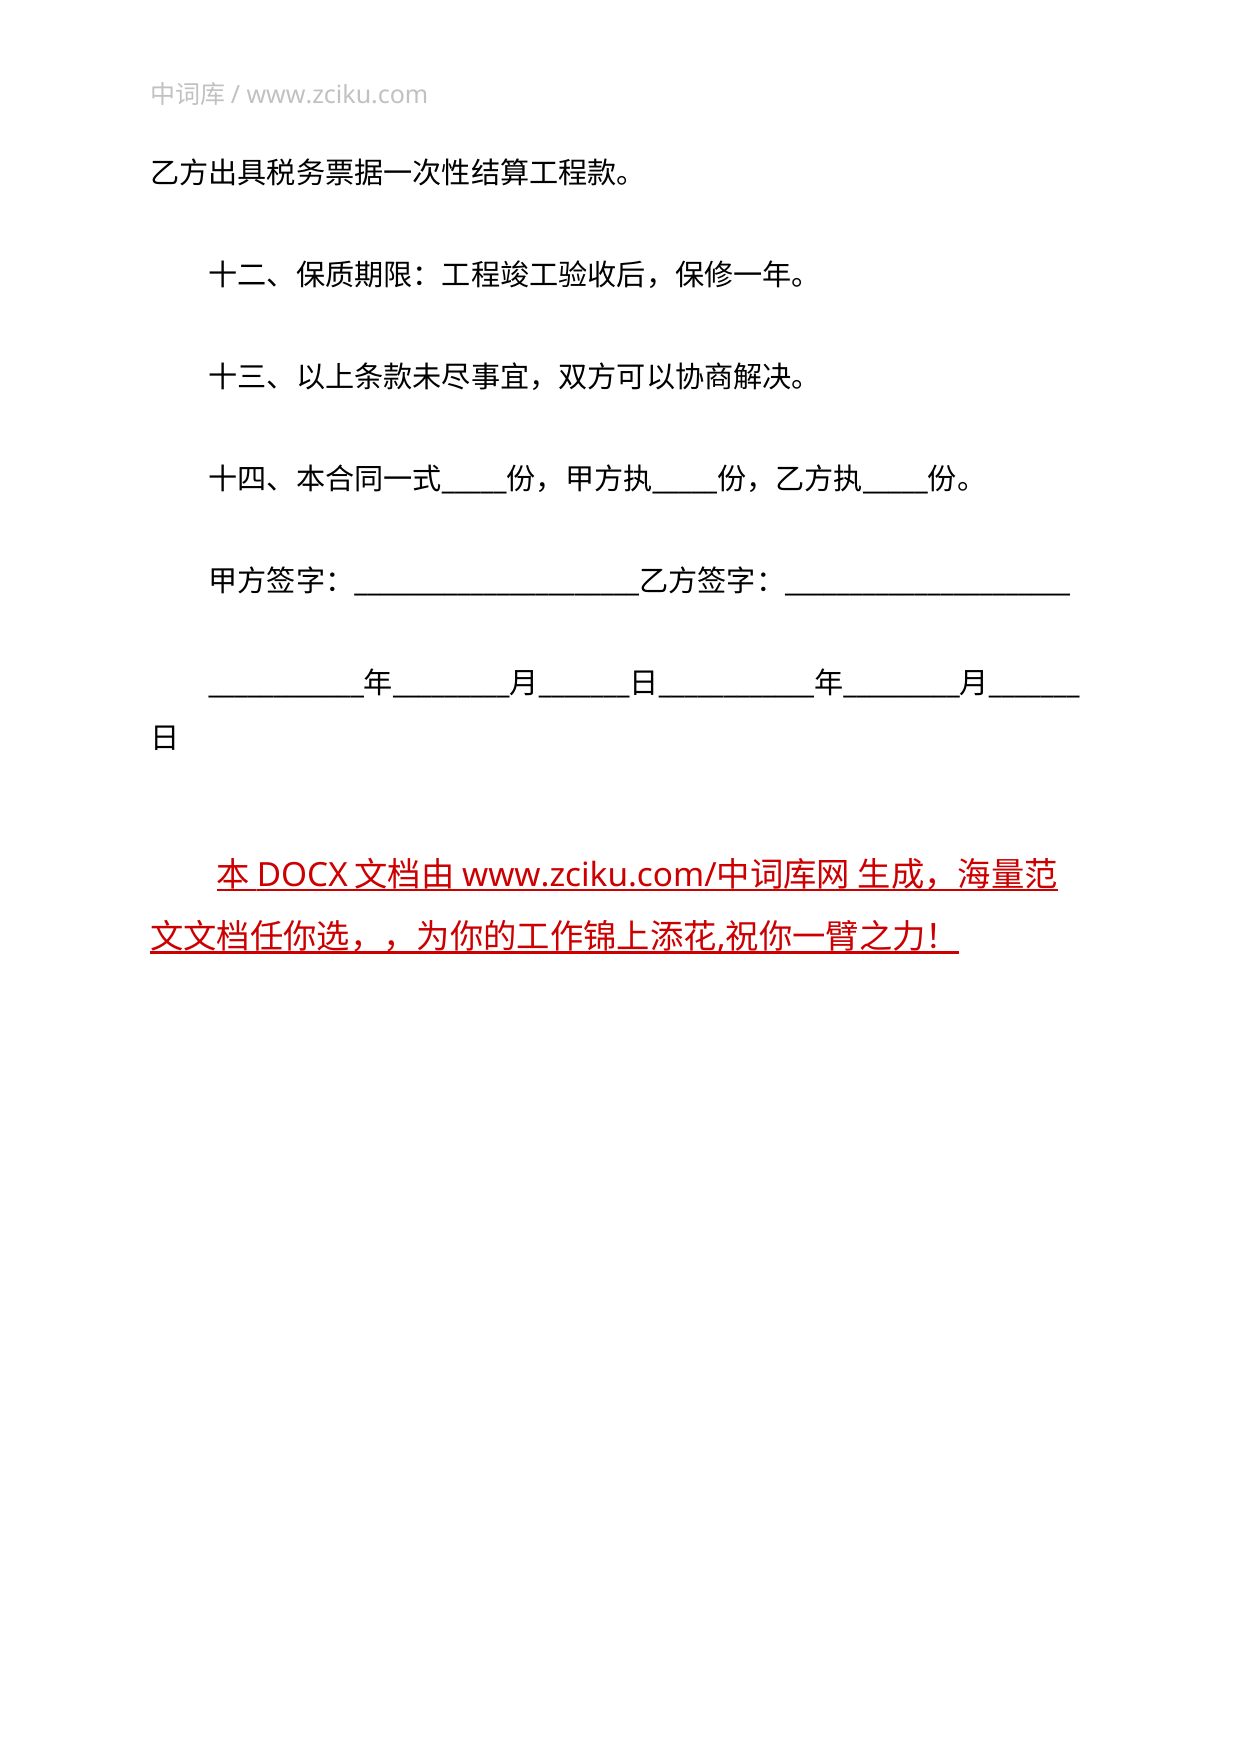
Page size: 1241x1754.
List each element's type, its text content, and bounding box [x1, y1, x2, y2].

text 甲方签字：______________________乙方签字：______________________ [150, 557, 1090, 600]
text 本DOCX文档由 www.zciku.com/中词库网 生成，海量范文文档任你选，，为你的工作锦上添花,祝你一臂之力！ [150, 847, 1090, 958]
text 十二、保质期限：工程竣工验收后，保修一年。 [150, 252, 1090, 294]
text ____________年_________月_______日____________年_________月_______日 [150, 659, 1090, 757]
text 十三、以上条款未尽事宜，双方可以协商解决。 [150, 353, 1090, 396]
text 十四、本合同一式_____份，甲方执_____份，乙方执_____份。 [150, 455, 1090, 498]
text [150, 150, 1090, 192]
